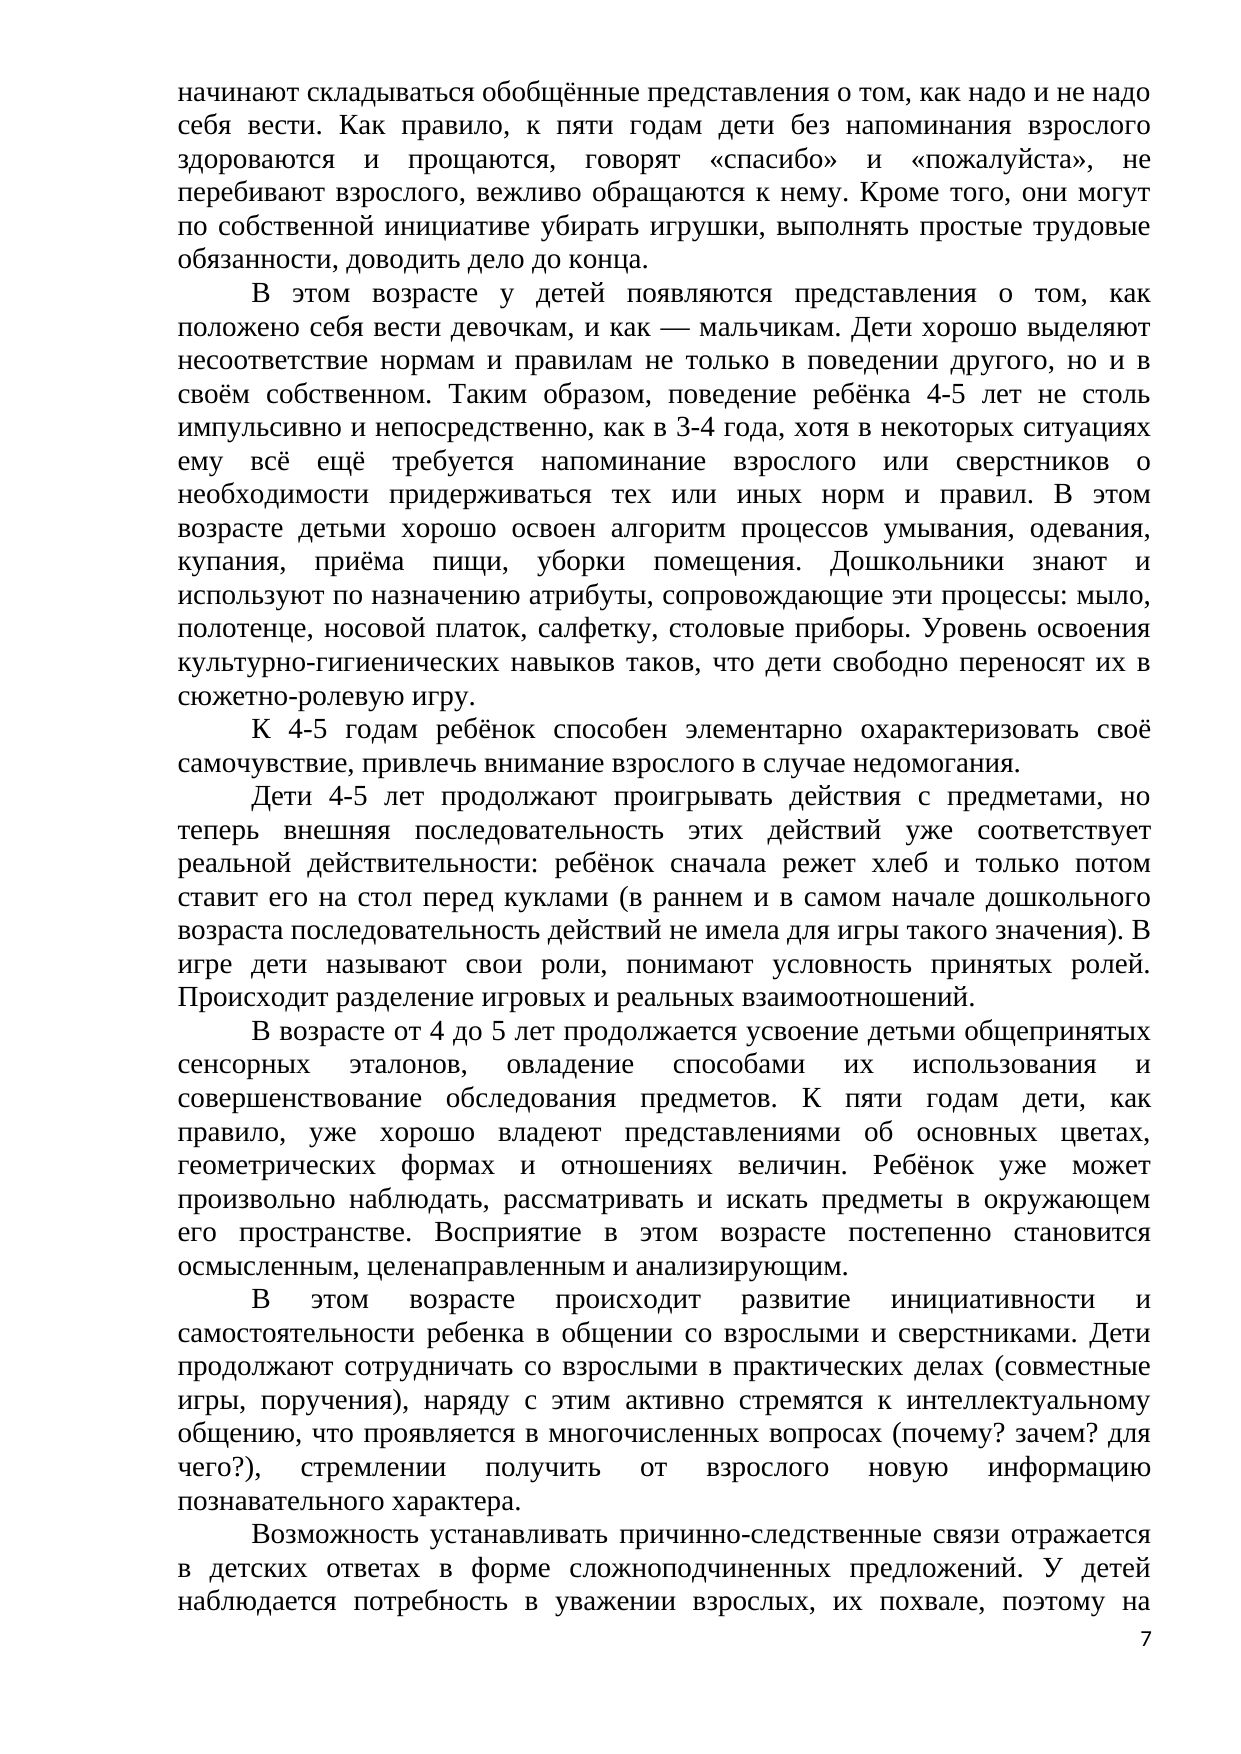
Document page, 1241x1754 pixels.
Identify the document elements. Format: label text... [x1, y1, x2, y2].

text В возрасте от 4 до 5 лет продолжается усвоение детьми общепринятых сенсорных эталонов, овладение способами их использования и совершенствование обследования предметов. К пяти годам дети, как правило, уже хорошо владеют представлениями об основных цветах, геометрических формах и отношениях величин. Ребёнок уже может произвольно наблюдать, рассматривать и искать предметы в окружающем его пространстве. Восприятие в этом возрасте постепенно становится осмысленным, целенаправленным и анализирующим. [177, 1013, 1152, 1281]
text Дети 4-5 лет продолжают проигрывать действия с предметами, но теперь внешняя последовательность этих действий уже соответствует реальной действительности: ребёнок сначала режет хлеб и только потом ставит его на стол перед куклами (в раннем и в самом начале дошкольного возраста последовательность действий не имела для игры такого значения). В игре дети называют свои роли, понимают условность принятых ролей. Происходит разделение игровых и реальных взаимоотношений. [177, 778, 1152, 1013]
text В этом возрасте у детей появляются представления о том, как положено себя вести девочкам, и как — мальчикам. Дети хорошо выделяют несоответствие нормам и правилам не только в поведении другого, но и в своём собственном. Таким образом, поведение ребёнка 4-5 лет не столь импульсивно и непосредственно, как в 3-4 года, хотя в некоторых ситуациях ему всё ещё требуется напоминание взрослого или сверстников о необходимости придерживаться тех или иных норм и правил. В этом возрасте детьми хорошо освоен алгоритм процессов умывания, одевания, купания, приёма пищи, уборки помещения. Дошкольники знают и используют по назначению атрибуты, сопровождающие эти процессы: мыло, полотенце, носовой платок, салфетку, столовые приборы. Уровень освоения культурно-гигиенических навыков таков, что дети свободно переносят их в сюжетно-ролевую игру. [177, 275, 1152, 711]
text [177, 1516, 1152, 1617]
text В этом возрасте происходит развитие инициативности и самостоятельности ребенка в общении со взрослыми и сверстниками. Дети продолжают сотрудничать со взрослыми в практических делах (совместные игры, поручения), наряду с этим активно стремятся к интеллектуальному общению, что проявляется в многочисленных вопросах (почему? зачем? для чего?), стремлении получить от взрослого новую информацию познавательного характера. [177, 1281, 1152, 1516]
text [177, 74, 1152, 275]
text К 4-5 годам ребёнок способен элементарно охарактеризовать своё самочувствие, привлечь внимание взрослого в случае недомогания. [177, 711, 1152, 778]
